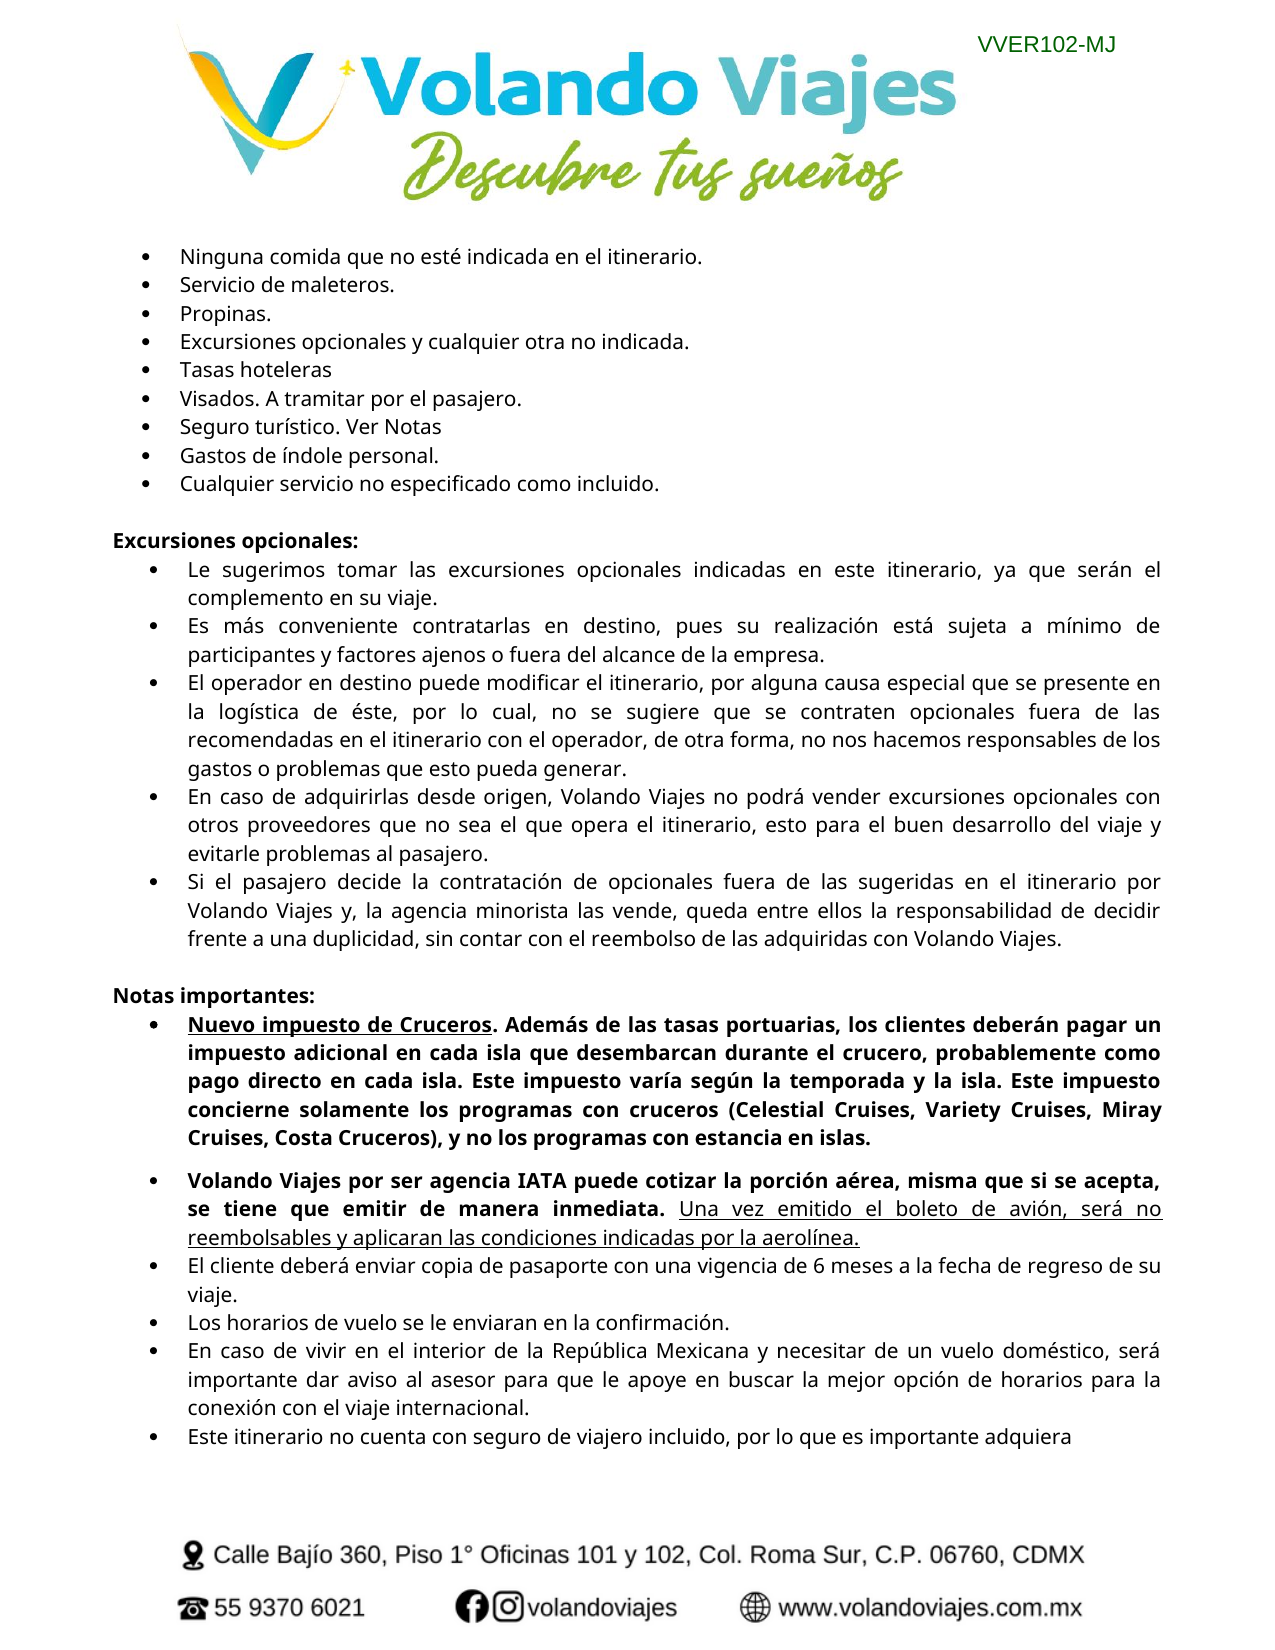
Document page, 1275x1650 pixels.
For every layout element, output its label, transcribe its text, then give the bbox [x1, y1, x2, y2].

list Este itinerario no cuenta con seguro de viajero incluido, por lo que es importante adquiera [150, 1422, 1162, 1450]
list Volando Viajes por ser agencia IATA puede cotizar la porción aérea, misma que si se acepta, se tiene que emitir de manera inmediata. Una vez emitido el boleto de avión, será no reembolsables y aplicaran las condiciones indicadas por la aerolínea. [150, 1166, 1162, 1251]
list En caso de adquirirlas desde origen, Volando Viajes no podrá vender excursiones opcionales con otros proveedores que no sea el que opera el itinerario, esto para el buen desarrollo del viaje y evitarle problemas al pasajero. [150, 782, 1162, 867]
list Servicio de maleteros. [142, 270, 1162, 299]
text Notas importantes: [112, 981, 1162, 1010]
list Es más conveniente contratarlas en destino, pues su realización está sujeta a mínimo de participantes y factores ajenos o fuera del alcance de la empresa. [150, 612, 1162, 668]
list Excursiones opcionales y cualquier otra no indicada. [142, 327, 1162, 356]
picture [168, 5, 973, 208]
list El cliente deberá enviar copia de pasaporte con una vigencia de 6 meses a la fecha de regreso de su viaje. [150, 1251, 1162, 1308]
list Nuevo impuesto de Cruceros. Además de las tasas portuarias, los clientes deberán pagar un impuesto adicional en cada isla que desembarcan durante el crucero, probablemente como pago directo en cada isla. Este impuesto varía según la temporada y la isla. Este impuesto concierne solamente los programas con cruceros (Celestial Cruises, Variety Cruises, Miray Cruises, Costa Cruceros), y no los programas con estancia en islas. [150, 1010, 1162, 1152]
list En caso de vivir en el interior de la República Mexicana y necesitar de un vuelo doméstico, será importante dar aviso al asesor para que le apoye en buscar la mejor opción de horarios para la conexión con el viaje internacional. [150, 1337, 1162, 1422]
list Gastos de índole personal. [142, 441, 1162, 469]
list Seguro turístico. Ver Notas [142, 412, 1162, 441]
list Visados. A tramitar por el pasajero. [142, 384, 1162, 412]
picture [112, 1534, 1163, 1649]
list Cualquier servicio no especificado como incluido. [142, 469, 1162, 498]
list Si el pasajero decide la contratación de opcionales fuera de las sugeridas en el itinerario por Volando Viajes y, la agencia minorista las vende, queda entre ellos la responsabilidad de decidir frente a una duplicidad, sin contar con el reembolso de las adquiridas con Volando Viajes. [150, 867, 1162, 953]
list Tasas hoteleras [142, 356, 1162, 384]
list Los horarios de vuelo se le enviaran en la confirmación. [150, 1308, 1162, 1337]
list Ninguna comida que no esté indicada en el itinerario. [142, 242, 1162, 270]
list El operador en destino puede modificar el itinerario, por alguna causa especial que se presente en la logística de éste, por lo cual, no se sugiere que se contraten opcionales fuera de las recomendadas en el itinerario con el operador, de otra forma, no nos hacemos responsables de los gastos o problemas que esto pueda generar. [150, 668, 1162, 782]
list Propinas. [142, 299, 1162, 327]
text Excursiones opcionales: [112, 526, 1162, 555]
list Le sugerimos tomar las excursiones opcionales indicadas en este itinerario, ya que serán el complemento en su viaje. [150, 555, 1162, 612]
